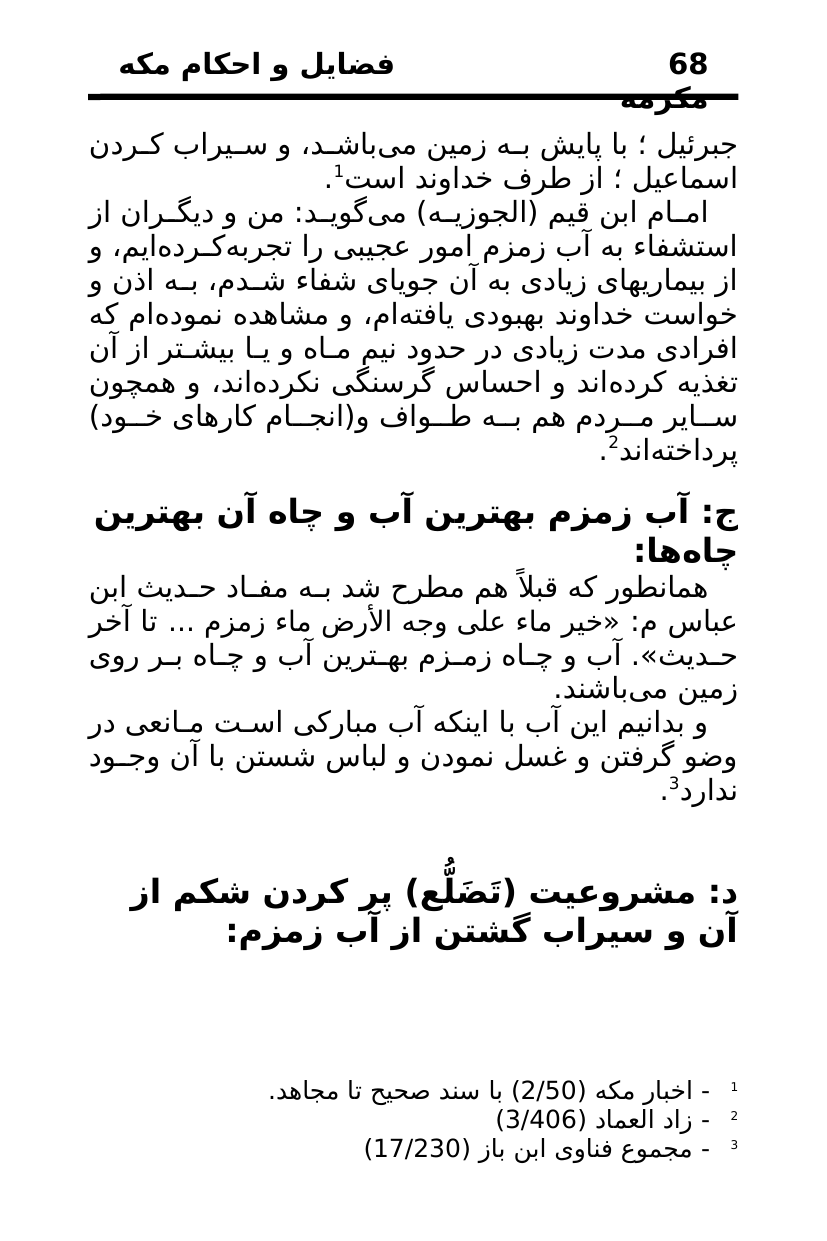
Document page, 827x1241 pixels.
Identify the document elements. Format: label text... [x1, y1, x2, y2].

text امام ابن قیم (الجوزیه) می‌گوید: من و دیگران از استشفاء به آب زمزم امور عجیبی را تجربه‌کرده‌ایم، و از بیماریهای زیادی به آن جویای شفاء شدم، به اذن و خواست خداوند بهبودی یافته‌ام، و مشاهده نموده‌ام که افرادی مدت زیادی در حدود نیم ماه و یا بیشتر از آن تغذیه کرده‌اند و احساس گرسنگی نکرده‌اند، و همچون سایر مردم هم به طواف و(انجام کارهای خود) پرداخته‌اند. [89, 196, 738, 467]
text همانطور که قبلاً هم مطرح شد به مفاد حدیث ابن عباس م: «خير ماء على وجه الأرض ماء زمزم ... تا آخر حديث». آب و چاه زمزم بهترین آب و چاه بر روی زمین می‌باشند. [89, 570, 738, 706]
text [89, 128, 738, 196]
text ج: آب زمزم بهترين آب و چاه آن بهترين چاه‌ها: [89, 492, 738, 570]
text د: مشروعیت (تَضَلُّع) پر کردن شکم از آن و سیراب گشتن از آب زمزم: [89, 872, 738, 950]
text و بدانیم این آب با اینکه آب مبارکی است مانعی در وضو گرفتن و غسل نمودن و لباس شستن با آن وجود ندارد. [89, 706, 738, 808]
